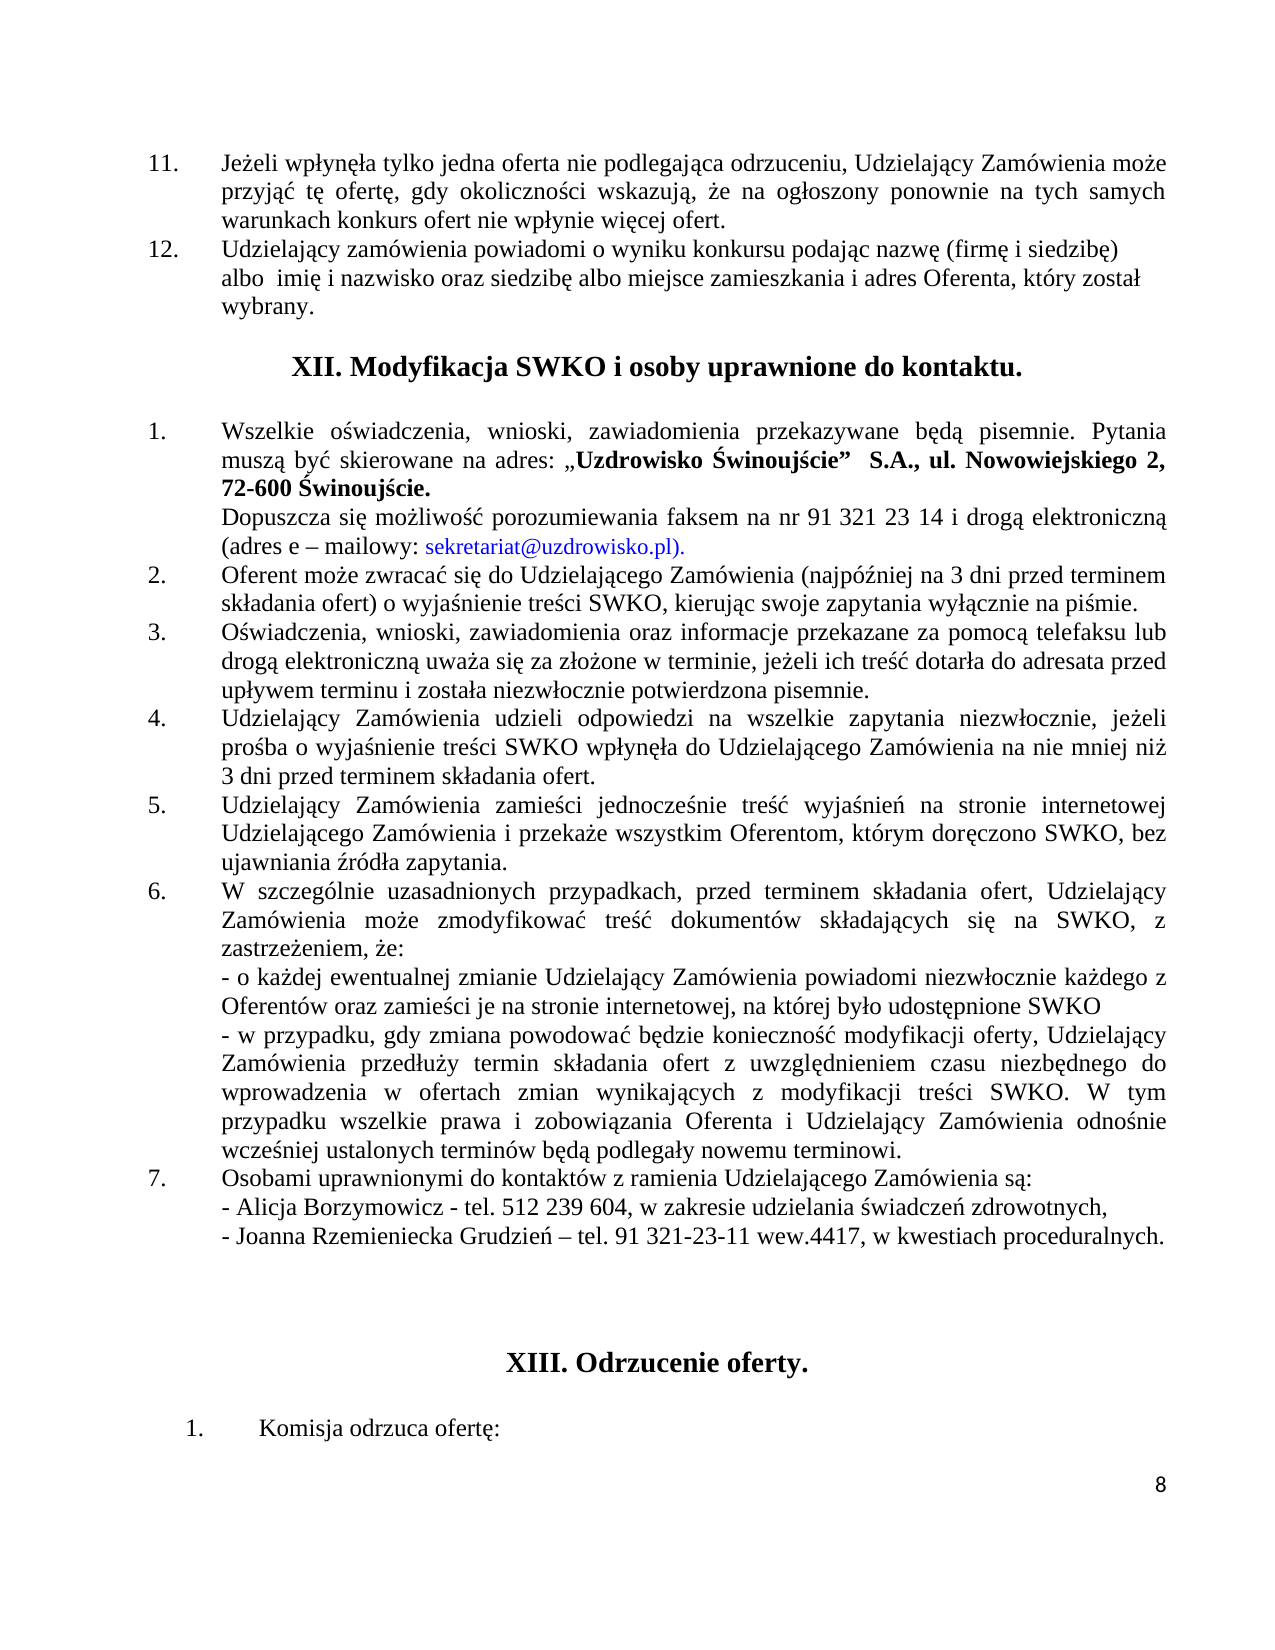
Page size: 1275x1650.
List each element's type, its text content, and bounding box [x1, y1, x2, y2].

list Komisja odrzuca ofertę: [185, 1413, 1167, 1441]
text XII. Modyfikacja SWKO i osoby uprawnione do kontaktu. [148, 349, 1167, 382]
text 6. W szczególnie uzasadnionych przypadkach, przed terminem składania ofert, Udzielający Zamówienia może zmodyfikować treść dokumentów składających się na SWKO, z zastrzeżeniem, że: [148, 876, 1167, 962]
text 5. Udzielający Zamówienia zamieści jednocześnie treść wyjaśnień na stronie internetowej Udzielającego Zamówienia i przekaże wszystkim Oferentom, którym doręczono SWKO, bez ujawniania źródła zapytania. [148, 790, 1167, 876]
text - w przypadku, gdy zmiana powodować będzie konieczność modyfikacji oferty, Udzielający Zamówienia przedłuży termin składania ofert z uwzględnieniem czasu niezbędnego do wprowadzenia w ofertach zmian wynikających z modyfikacji treści SWKO. W tym przypadku wszelkie prawa i zobowiązania Oferenta i Udzielający Zamówienia odnośnie wcześniej ustalonych terminów będą podlegały nowemu terminowi. [221, 1020, 1167, 1163]
text - Joanna Rzemieniecka Grudzień – tel. 91 321-23-11 wew.4417, w kwestiach proceduralnych. [148, 1221, 1167, 1250]
text 12. Udzielający zamówienia powiadomi o wyniku konkursu podając nazwę (firmę i siedzibę) albo imię i nazwisko oraz siedzibę albo miejsce zamieszkania i adres Oferenta, który został wybrany. [148, 234, 1167, 320]
text 4. Udzielający Zamówienia udzieli odpowiedzi na wszelkie zapytania niezwłocznie, jeżeli prośba o wyjaśnienie treści SWKO wpłynęła do Udzielającego Zamówienia na nie mniej niż 3 dni przed terminem składania ofert. [148, 703, 1167, 790]
text - o każdej ewentualnej zmianie Udzielający Zamówienia powiadomi niezwłocznie każdego z Oferentów oraz zamieści je na stronie internetowej, na której było udostępnione SWKO [221, 962, 1167, 1020]
text 2. Oferent może zwracać się do Udzielającego Zamówienia (najpóźniej na 3 dni przed terminem składania ofert) o wyjaśnienie treści SWKO, kierując swoje zapytania wyłącznie na piśmie. [148, 560, 1167, 617]
text 11. Jeżeli wpłynęła tylko jedna oferta nie podlegająca odrzuceniu, Udzielający Zamówienia może przyjąć tę ofertę, gdy okoliczności wskazują, że na ogłoszony ponownie na tych samych warunkach konkurs ofert nie wpłynie więcej ofert. [148, 148, 1167, 234]
text Dopuszcza się możliwość porozumiewania faksem na nr 91 321 23 14 i drogą elektroniczną (adres e – mailowy: sekretariat@uzdrowisko.pl). [221, 502, 1167, 560]
text 7. Osobami uprawnionymi do kontaktów z ramienia Udzielającego Zamówienia są: [148, 1163, 1167, 1192]
text 3. Oświadczenia, wnioski, zawiadomienia oraz informacje przekazane za pomocą telefaksu lub drogą elektroniczną uważa się za złożone w terminie, jeżeli ich treść dotarła do adresata przed upływem terminu i została niezwłocznie potwierdzona pisemnie. [148, 617, 1167, 703]
text 1. Wszelkie oświadczenia, wnioski, zawiadomienia przekazywane będą pisemnie. Pytania muszą być skierowane na adres: „Uzdrowisko Świnoujście” S.A., ul. Nowowiejskiego 2, 72-600 Świnoujście. [148, 416, 1167, 502]
text - Alicja Borzymowicz - tel. 512 239 604, w zakresie udzielania świadczeń zdrowotnych, [221, 1192, 1167, 1221]
text XIII. Odrzucenie oferty. [148, 1346, 1167, 1379]
